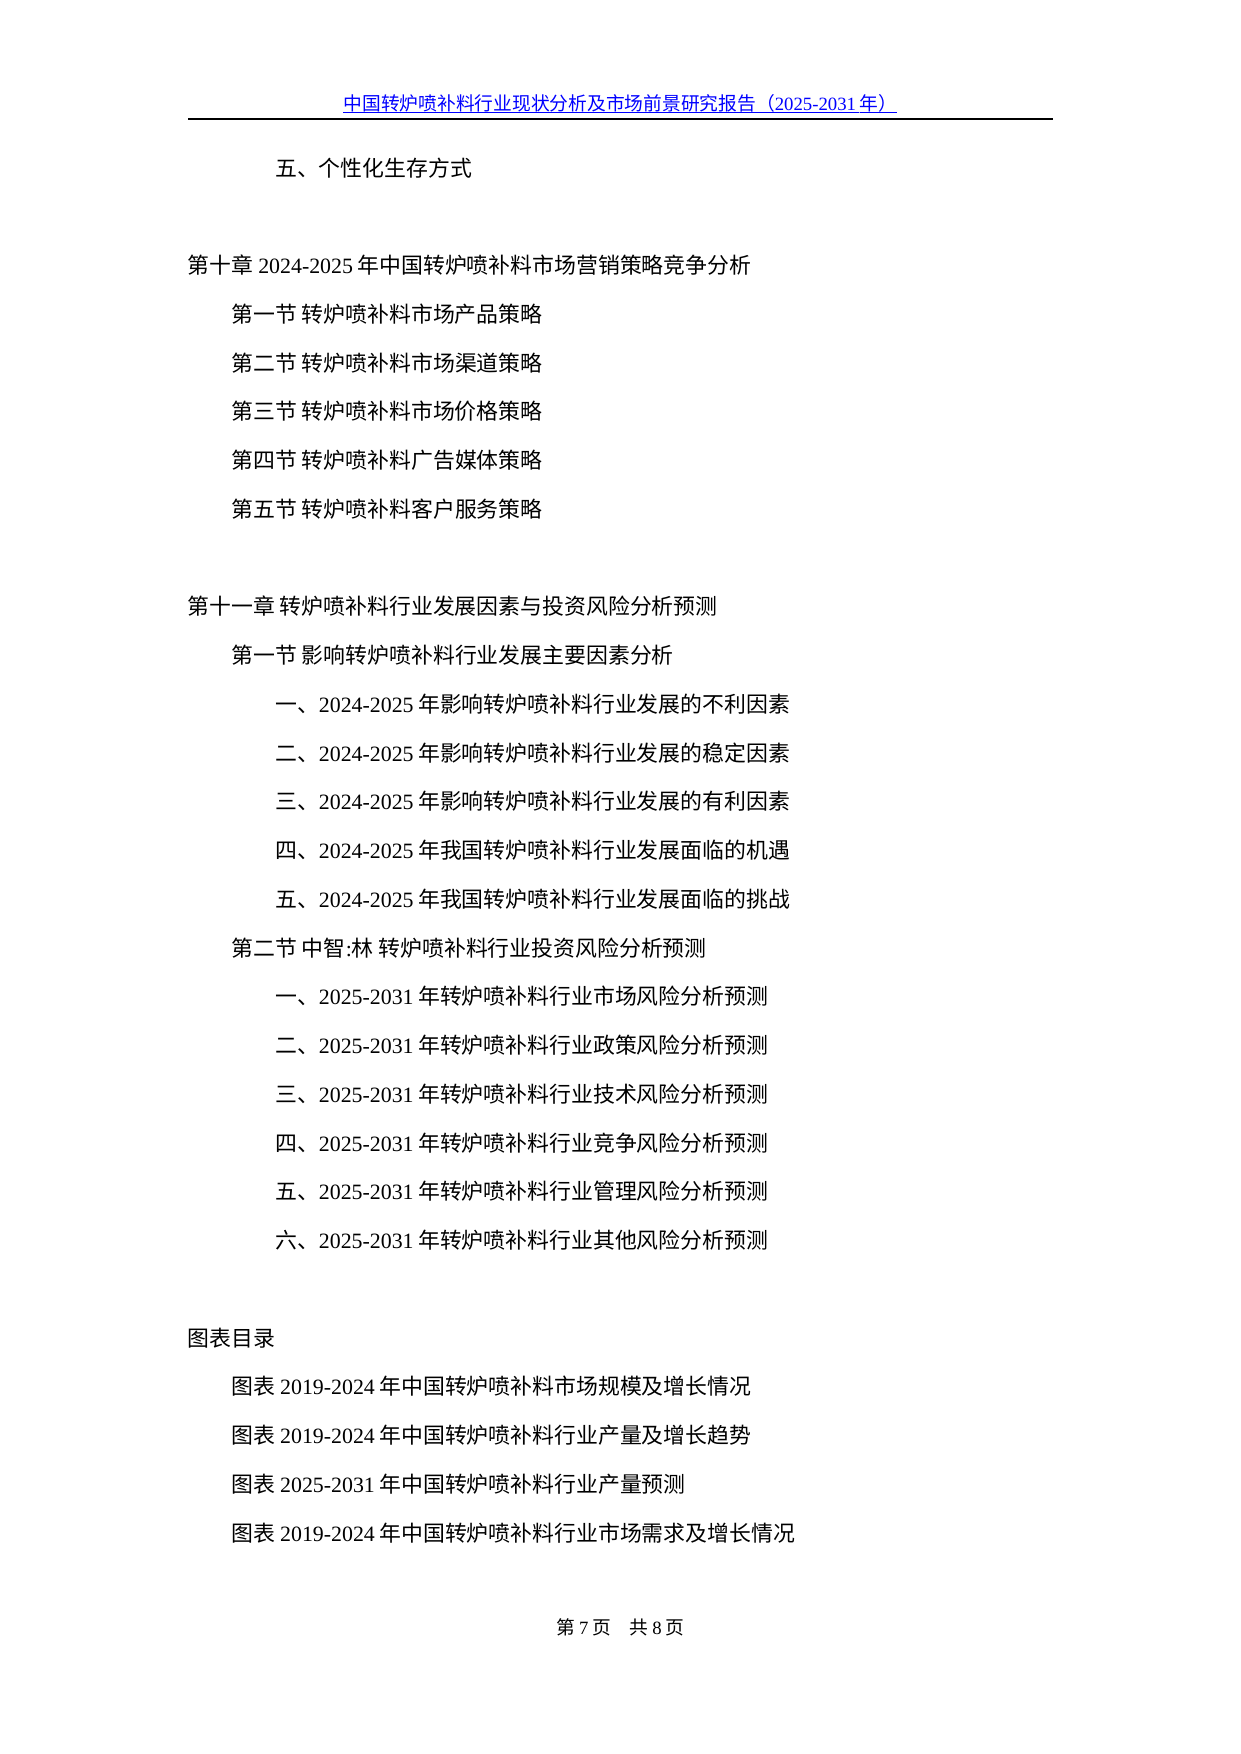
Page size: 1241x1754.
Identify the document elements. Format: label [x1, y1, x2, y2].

text [187, 150, 1053, 1548]
